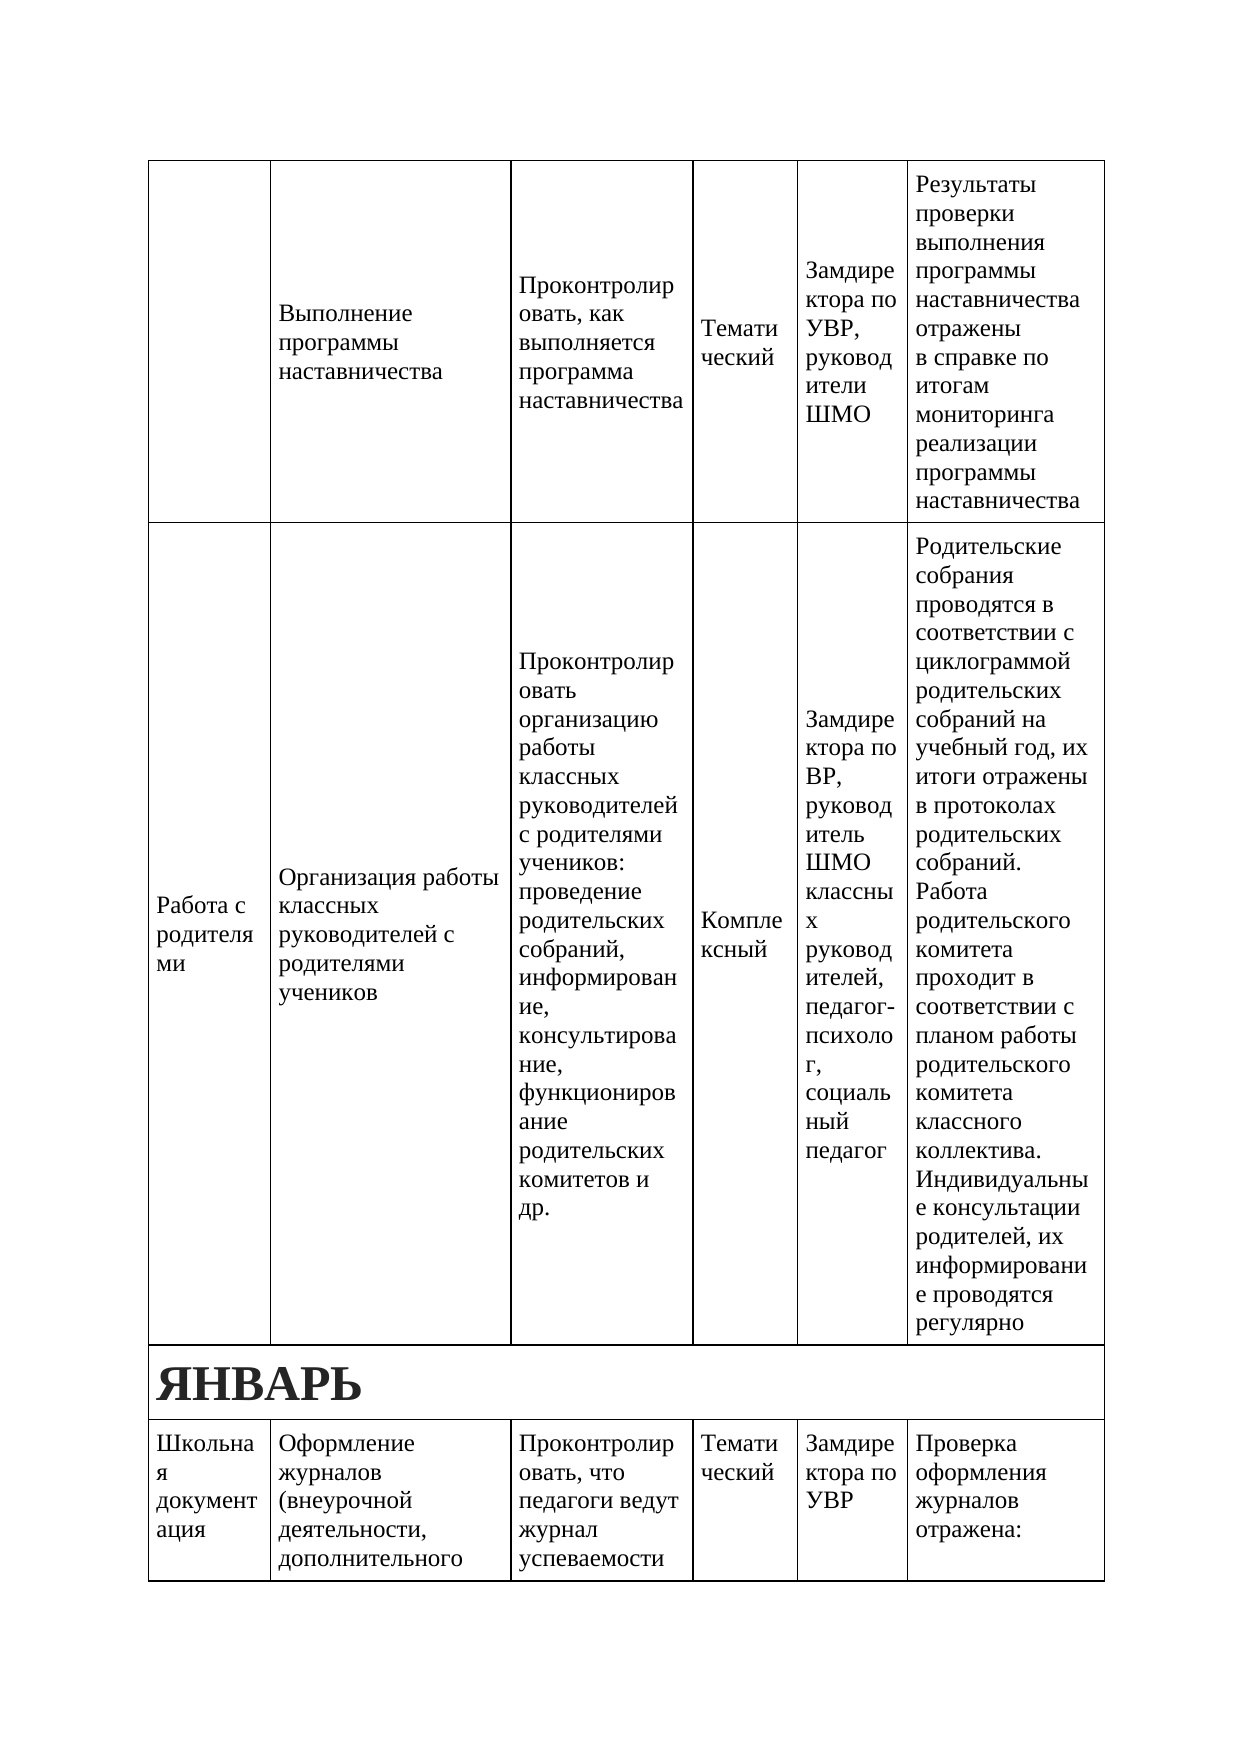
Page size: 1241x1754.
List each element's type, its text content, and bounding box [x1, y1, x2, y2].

table_cell Комплексный [694, 523, 797, 1344]
table_cell Замдиректора по ВР, руководитель ШМО классных руководителей, педагог-психолог, социальный педагог [798, 523, 907, 1344]
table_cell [512, 1420, 692, 1580]
table_cell Работа с родителями [149, 523, 270, 1344]
table_cell Родительские собрания проводятся в соответствии с циклограммой родительских собраний на учебный год, их итоги отражены в протоколах родительских собраний. Работа родительского комитета проходит в соответствии с планом работы родительского комитета классного коллектива. Индивидуальные консультации родителей, их информирование проводятся регулярно [908, 523, 1104, 1344]
table_cell Организация работы классных руководителей с родителями учеников [271, 523, 510, 1344]
table_cell Результаты проверки выполнения программы наставничества отражены в справке по итогам мониторинга реализации программы наставничества [908, 161, 1104, 522]
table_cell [271, 1420, 510, 1580]
table_cell Проконтролировать, как выполняется программа наставничества [512, 161, 692, 522]
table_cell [798, 161, 907, 522]
table_cell Замдиректора по УВР [798, 1420, 907, 1580]
table_cell ЯНВАРЬ [149, 1346, 1104, 1419]
table_cell Тематический [694, 1420, 797, 1580]
table_cell Проконтролировать организацию работы классных руководителей с родителями учеников: проведение родительских собраний, информирование, консультирование, функционирование родительских комитетов и др. [512, 523, 692, 1344]
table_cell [149, 1420, 270, 1580]
table_cell Выполнение программы наставничества [271, 161, 510, 522]
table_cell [908, 1420, 1104, 1580]
table_cell Тематический [694, 161, 797, 522]
